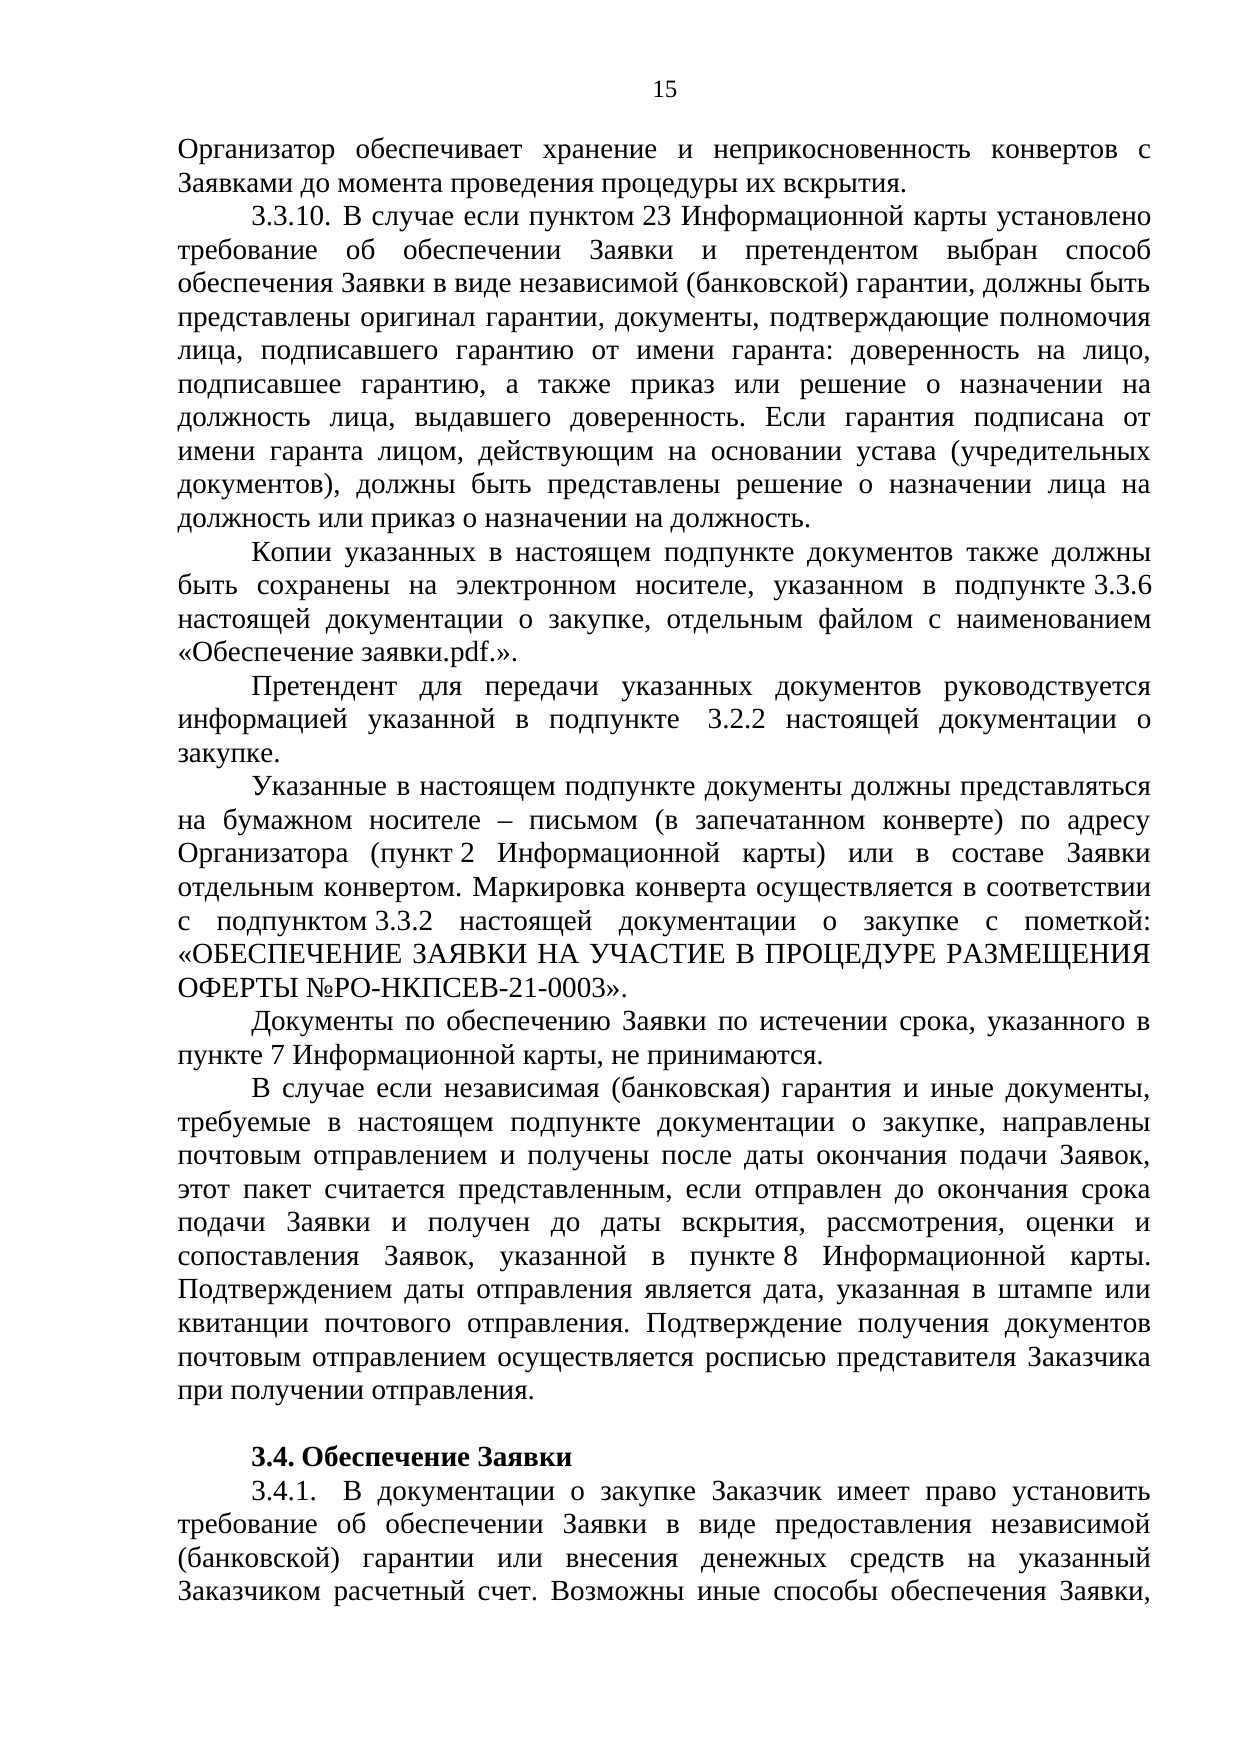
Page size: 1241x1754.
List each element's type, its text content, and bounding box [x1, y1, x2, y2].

list В случае если пунктом 23 Информационной карты установлено требование об обеспечении Заявки и претендентом выбран способ обеспечения Заявки в виде независимой (банковской) гарантии, должны быть представлены оригинал гарантии, документы, подтверждающие полномочия лица, подписавшего гарантию от имени гаранта: доверенность на лицо, подписавшее гарантию, а также приказ или решение о назначении на должность лица, выдавшего доверенность. Если гарантия подписана от имени гаранта лицом, действующим на основании устава (учредительных документов), должны быть представлены решение о назначении лица на должность или приказ о назначении на должность. [177, 198, 1152, 534]
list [177, 131, 1152, 198]
text Документы по обеспечению Заявки по истечении срока, указанного в пункте 7 Информационной карты, не принимаются. [177, 1003, 1152, 1070]
text Копии указанных в настоящем подпункте документов также должны быть сохранены на электронном носителе, указанном в подпункте 3.3.6 настоящей документации о закупке, отдельным файлом с наименованием «Обеспечение заявки.pdf.». [177, 534, 1152, 668]
text В случае если независимая (банковская) гарантия и иные документы, требуемые в настоящем подпункте документации о закупке, направлены почтовым отправлением и получены после даты окончания подачи Заявок, этот пакет считается представленным, если отправлен до окончания срока подачи Заявки и получен до даты вскрытия, рассмотрения, оценки и сопоставления Заявок, указанной в пункте 8 Информационной карты. Подтверждением даты отправления является дата, указанная в штампе или квитанции почтового отправления. Подтверждение получения документов почтовым отправлением осуществляется росписью представителя Заказчика при получении отправления. [177, 1070, 1152, 1406]
text Претендент для передачи указанных документов руководствуется информацией указанной в подпункте 3.2.2 настоящей документации о закупке. [177, 668, 1152, 768]
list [177, 1473, 1152, 1607]
list Обеспечение Заявки [177, 1439, 1152, 1473]
text Указанные в настоящем подпункте документы должны представляться на бумажном носителе – письмом (в запечатанном конверте) по адресу Организатора (пункт 2 Информационной карты) или в составе Заявки отдельным конвертом. Маркировка конверта осуществляется в соответствии с подпунктом 3.3.2 настоящей документации о закупке с пометкой: «ОБЕСПЕЧЕНИЕ ЗАЯВКИ НА УЧАСТИЕ В ПРОЦЕДУРЕ РАЗМЕЩЕНИЯ ОФЕРТЫ №РО-НКПСЕВ-21-0003». [177, 768, 1152, 1003]
